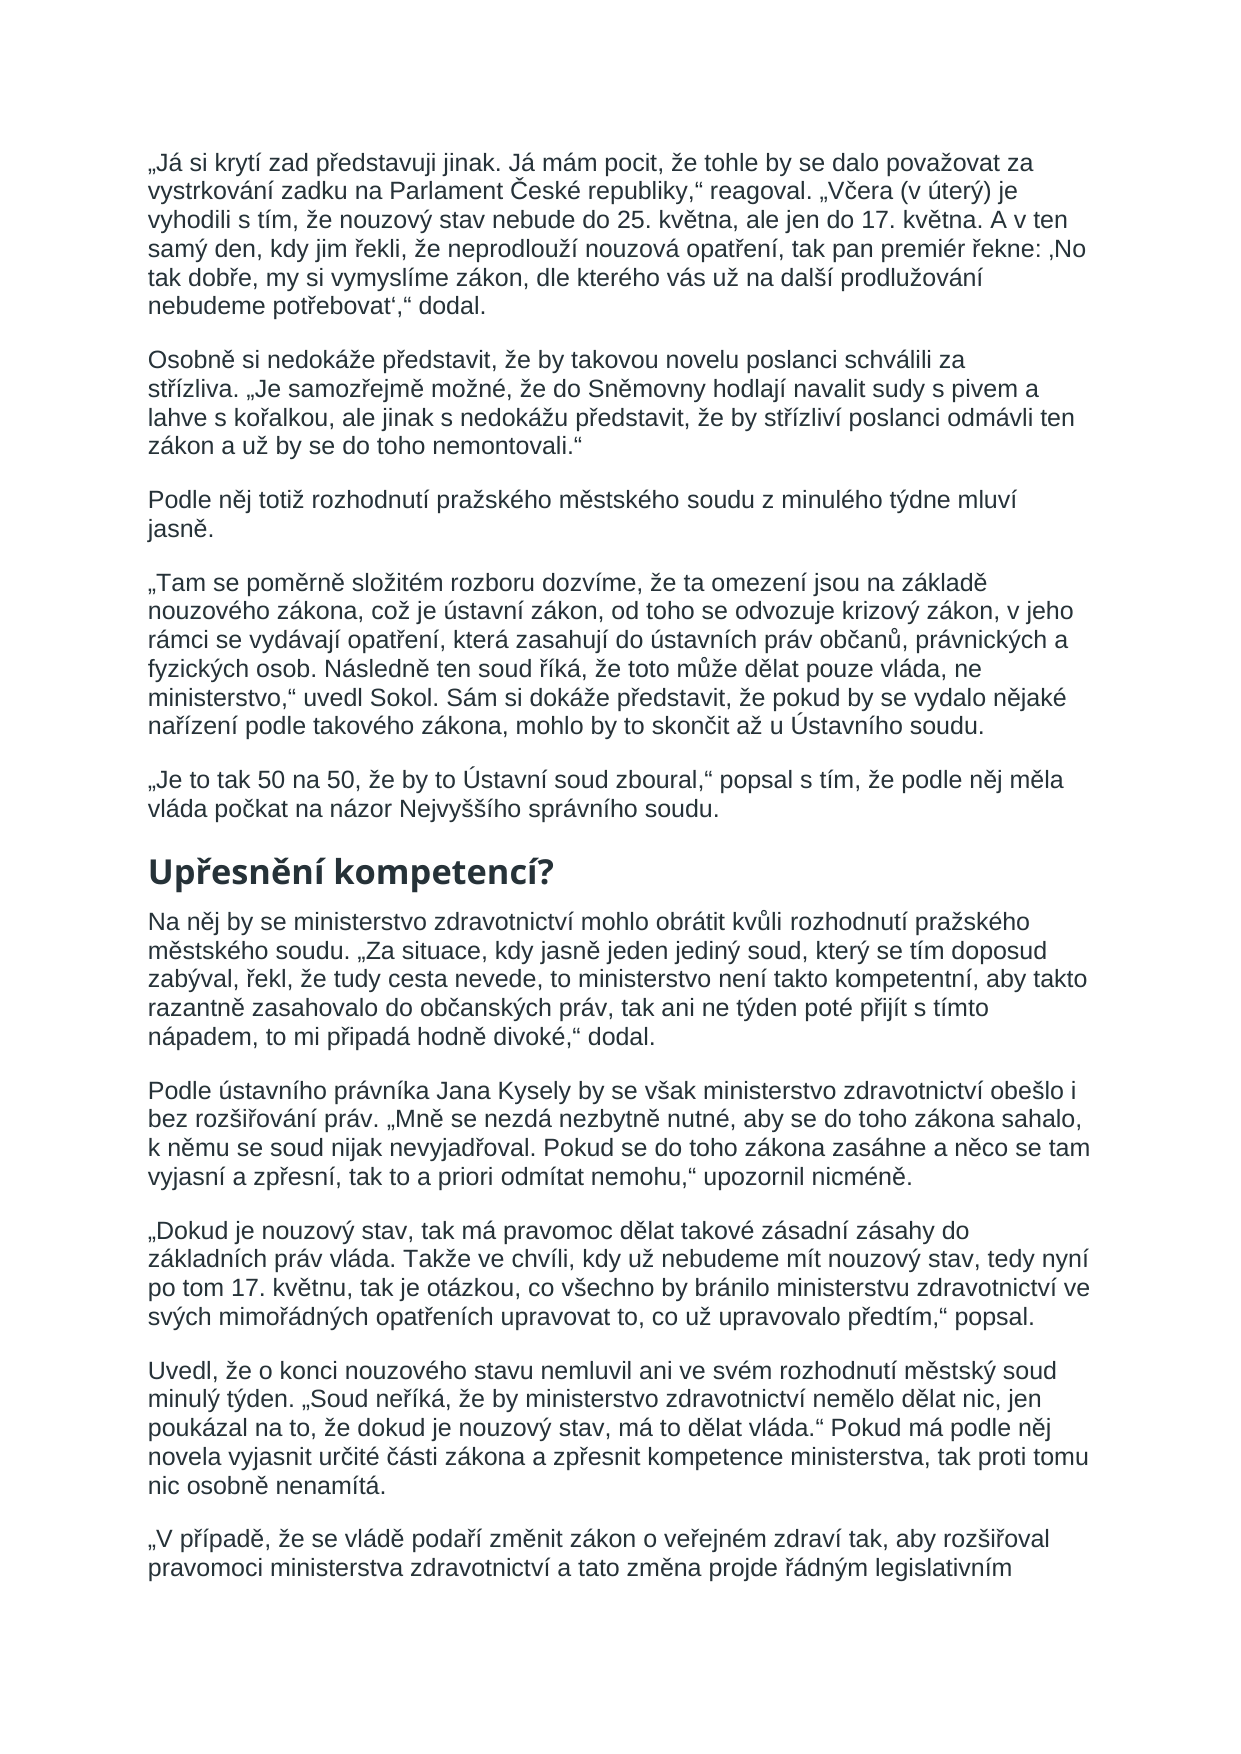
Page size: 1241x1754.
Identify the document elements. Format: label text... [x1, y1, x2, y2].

text Podle ústavního právníka Jana Kysely by se však ministerstvo zdravotnictví obešlo i bez rozšiřování práv. „Mně se nezdá nezbytně nutné, aby se do toho zákona sahalo, k němu se soud nijak nevyjadřoval. Pokud se do toho zákona zasáhne a něco se tam vyjasní a zpřesní, tak to a priori odmítat nemohu,“ upozornil nicméně. [148, 1076, 1093, 1191]
text Uvedl, že o konci nouzového stavu nemluvil ani ve svém rozhodnutí městský soud minulý týden. „Soud neříká, že by ministerstvo zdravotnictví nemělo dělat nic, jen poukázal na to, že dokud je nouzový stav, má to dělat vláda.“ Pokud má podle něj novela vyjasnit určité části zákona a zpřesnit kompetence ministerstva, tak proti tomu nic osobně nenamítá. [148, 1356, 1093, 1499]
text Podle něj totiž rozhodnutí pražského městského soudu z minulého týdne mluví jasně. [148, 485, 1093, 543]
text Upřesnění kompetencí? [148, 848, 1093, 894]
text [148, 1524, 1093, 1582]
text Na něj by se ministerstvo zdravotnictví mohlo obrátit kvůli rozhodnutí pražského městského soudu. „Za situace, kdy jasně jeden jediný soud, který se tím doposud zabýval, řekl, že tudy cesta nevede, to ministerstvo není takto kompetentní, aby takto razantně zasahovalo do občanských práv, tak ani ne týden poté přijít s tímto nápadem, to mi připadá hodně divoké,“ dodal. [148, 907, 1093, 1051]
text „Tam se poměrně složitém rozboru dozvíme, že ta omezení jsou na základě nouzového zákona, což je ústavní zákon, od toho se odvozuje krizový zákon, v jeho rámci se vydávají opatření, která zasahují do ústavních práv občanů, právnických a fyzických osob. Následně ten soud říká, že toto může dělat pouze vláda, ne ministerstvo,“ uvedl Sokol. Sám si dokáže představit, že pokud by se vydalo nějaké nařízení podle takového zákona, mohlo by to skončit až u Ústavního soudu. [148, 568, 1093, 740]
text Osobně si nedokáže představit, že by takovou novelu poslanci schválili za střízliva. „Je samozřejmě možné, že do Sněmovny hodlají navalit sudy s pivem a lahve s kořalkou, ale jinak s nedokážu představit, že by střízliví poslanci odmávli ten zákon a už by se do toho nemontovali.“ [148, 345, 1093, 460]
text „Já si krytí zad představuji jinak. Já mám pocit, že tohle by se dalo považovat za vystrkování zadku na Parlament České republiky,“ reagoval. „Včera (v úterý) je vyhodili s tím, že nouzový stav nebude do 25. května, ale jen do 17. května. A v ten samý den, kdy jim řekli, že neprodlouží nouzová opatření, tak pan premiér řekne: ‚No tak dobře, my si vymyslíme zákon, dle kterého vás už na další prodlužování nebudeme potřebovat‘,“ dodal. [148, 148, 1093, 320]
text „Dokud je nouzový stav, tak má pravomoc dělat takové zásadní zásahy do základních práv vláda. Takže ve chvíli, kdy už nebudeme mít nouzový stav, tedy nyní po tom 17. květnu, tak je otázkou, co všechno by bránilo ministerstvu zdravotnictví ve svých mimořádných opatřeních upravovat to, co už upravovalo předtím,“ popsal. [148, 1216, 1093, 1331]
text „Je to tak 50 na 50, že by to Ústavní soud zboural,“ popsal s tím, že podle něj měla vláda počkat na názor Nejvyššího správního soudu. [148, 765, 1093, 823]
